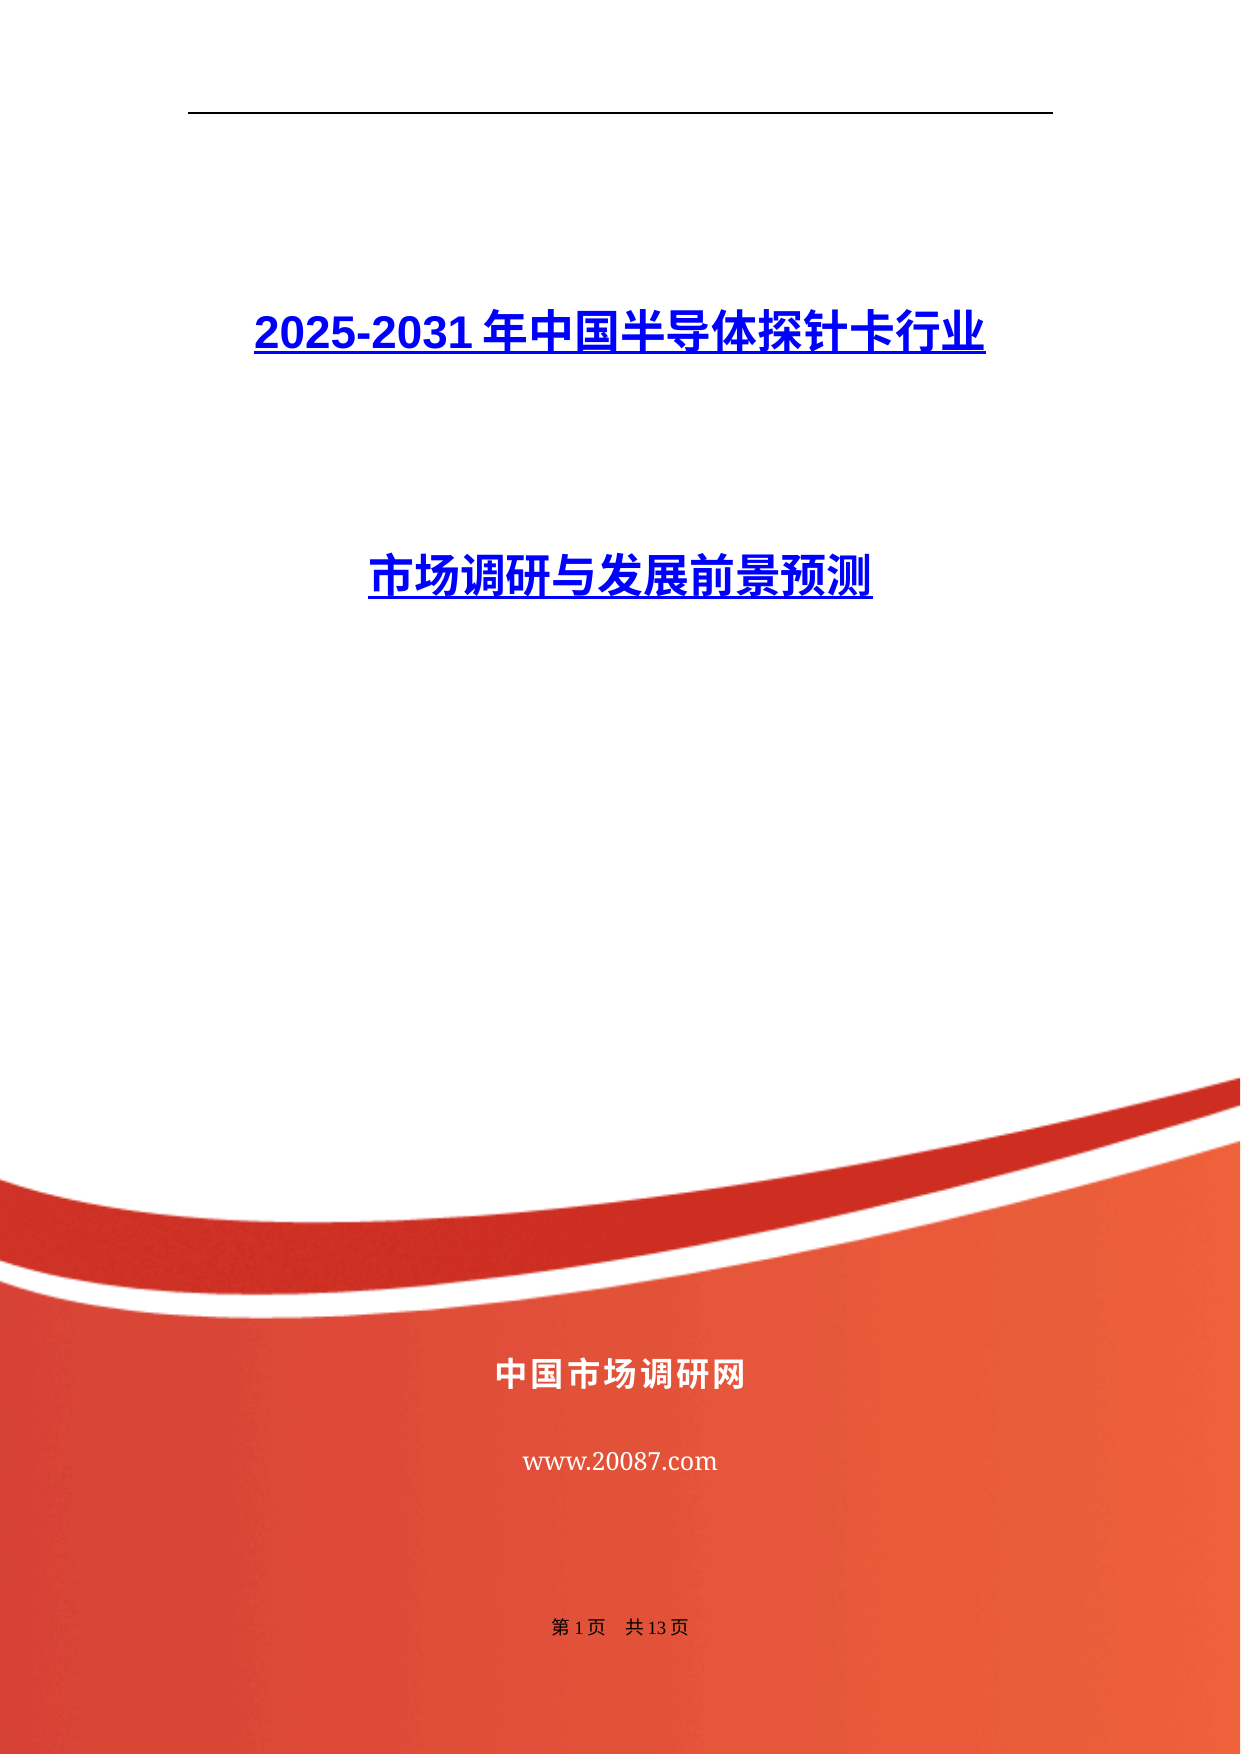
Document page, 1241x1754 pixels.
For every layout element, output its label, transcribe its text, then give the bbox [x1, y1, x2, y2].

text www.20087.com [187, 1428, 1053, 1493]
table_header 2025-2031年中国半导体探针卡行业市场调研与发展前景预测 [188, 207, 1053, 773]
subtitle 中国市场调研网 [187, 1339, 1053, 1404]
picture [0, 1006, 1241, 1754]
